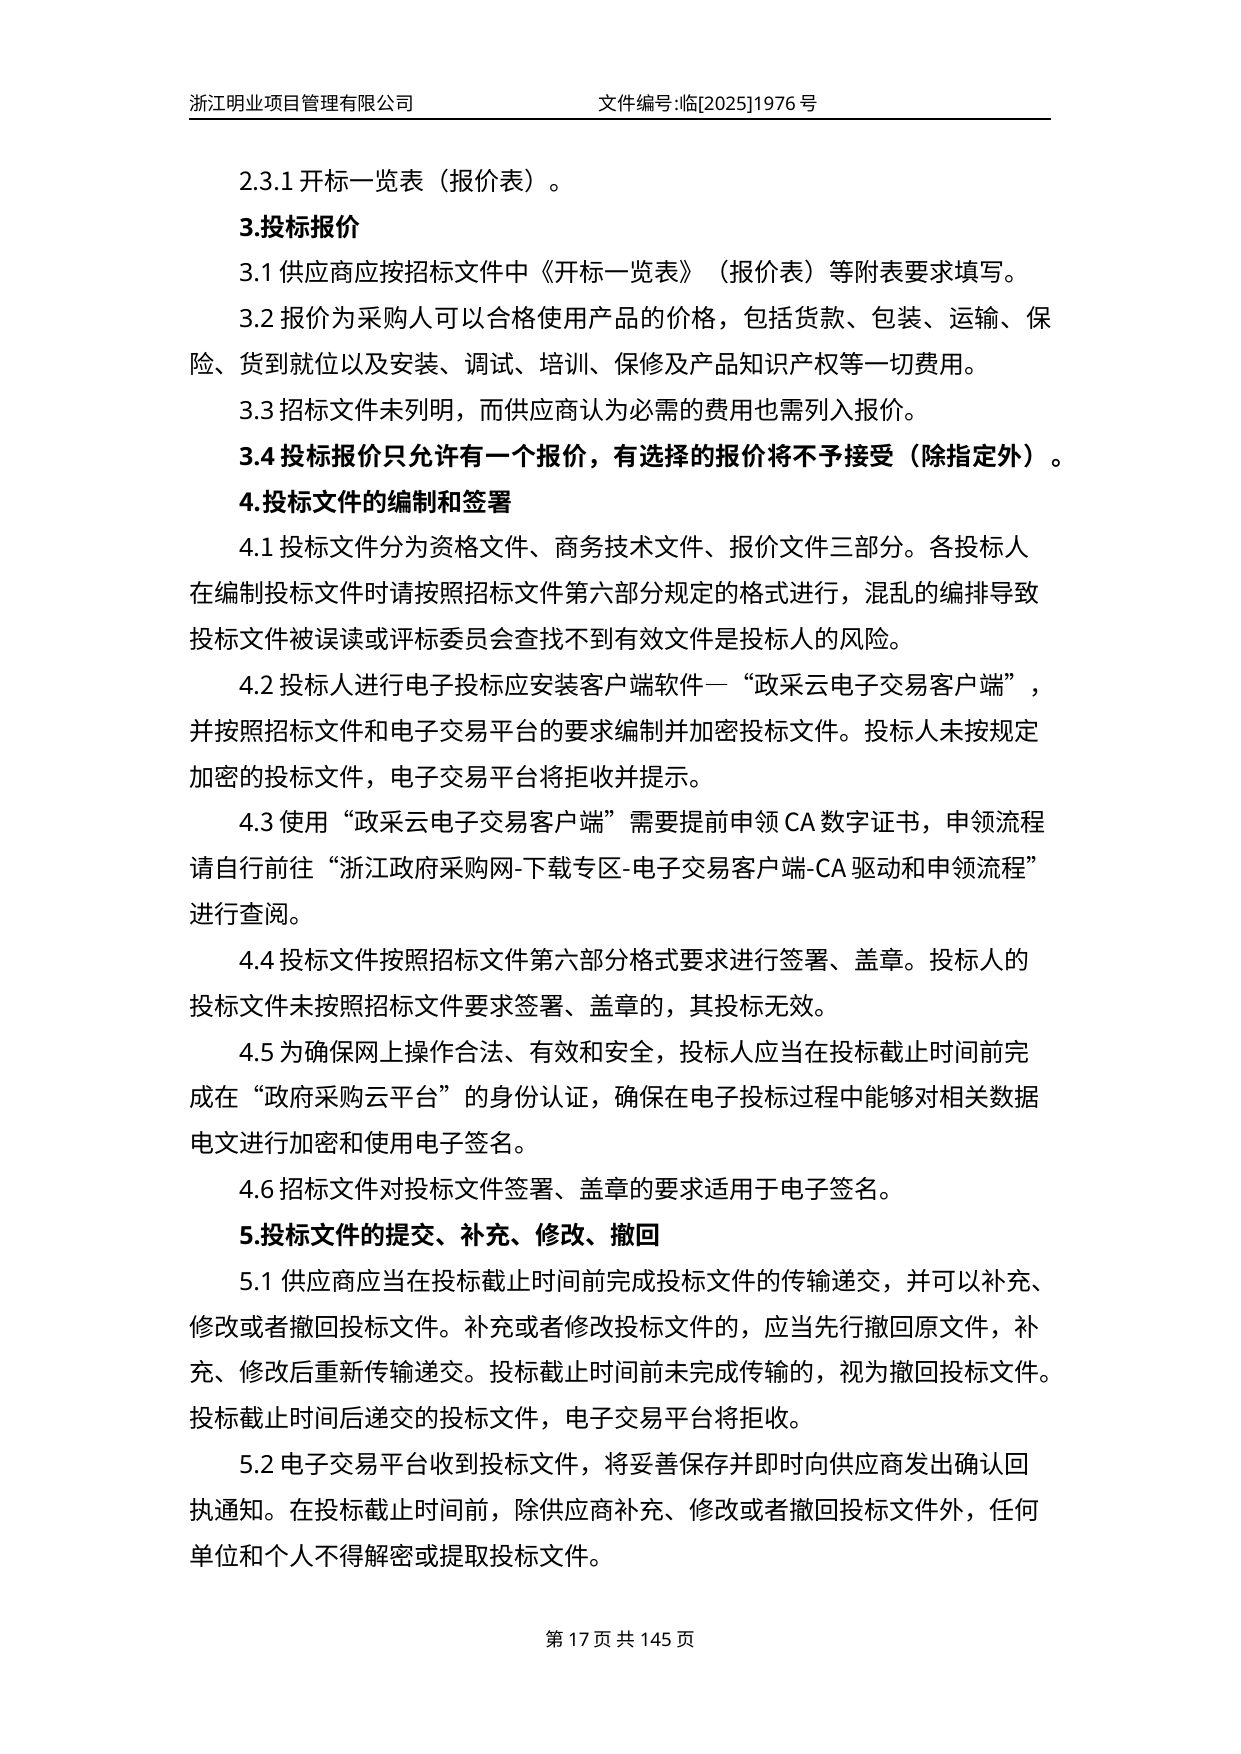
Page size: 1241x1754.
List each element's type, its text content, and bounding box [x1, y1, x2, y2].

text 4.3使用“政采云电子交易客户端”需要提前申领CA数字证书，申领流程请自行前往“浙江政府采购网-下载专区-电子交易客户端-CA驱动和申领流程”进行查阅。 [189, 795, 1051, 933]
text 3.4投标报价只允许有一个报价，有选择的报价将不予接受（除指定外）。4.投标文件的编制和签署 [239, 428, 1051, 520]
text 5.1 供应商应当在投标截止时间前完成投标文件的传输递交，并可以补充、修改或者撤回投标文件。补充或者修改投标文件的，应当先行撤回原文件，补充、修改后重新传输递交。投标截止时间前未完成传输的，视为撤回投标文件。投标截止时间后递交的投标文件，电子交易平台将拒收。 [189, 1253, 1051, 1437]
text 4.6招标文件对投标文件签署、盖章的要求适用于电子签名。 [189, 1162, 1051, 1208]
text 5.投标文件的提交、补充、修改、撤回 [189, 1208, 1051, 1253]
text 3.投标报价 [189, 199, 1051, 245]
text 4.4投标文件按照招标文件第六部分格式要求进行签署、盖章。投标人的投标文件未按照招标文件要求签署、盖章的，其投标无效。 [189, 933, 1051, 1024]
text 3.1供应商应按招标文件中《开标一览表》（报价表）等附表要求填写。 [189, 245, 1051, 291]
text 4.1投标文件分为资格文件、商务技术文件、报价文件三部分。各投标人在编制投标文件时请按照招标文件第六部分规定的格式进行，混乱的编排导致投标文件被误读或评标委员会查找不到有效文件是投标人的风险。 [189, 520, 1051, 658]
text 5.2电子交易平台收到投标文件，将妥善保存并即时向供应商发出确认回执通知。在投标截止时间前，除供应商补充、修改或者撤回投标文件外，任何单位和个人不得解密或提取投标文件。 [189, 1437, 1051, 1574]
text 4.5为确保网上操作合法、有效和安全，投标人应当在投标截止时间前完成在“政府采购云平台”的身份认证，确保在电子投标过程中能够对相关数据电文进行加密和使用电子签名。 [189, 1024, 1051, 1162]
text 3.3招标文件未列明，而供应商认为必需的费用也需列入报价。 [189, 383, 1051, 428]
text 4.2投标人进行电子投标应安装客户端软件—“政采云电子交易客户端”，并按照招标文件和电子交易平台的要求编制并加密投标文件。投标人未按规定加密的投标文件，电子交易平台将拒收并提示。 [189, 658, 1051, 795]
text 3.2报价为采购人可以合格使用产品的价格，包括货款、包装、运输、保险、货到就位以及安装、调试、培训、保修及产品知识产权等一切费用。 [189, 291, 1051, 383]
text 2.3.1开标一览表（报价表）。 [189, 153, 1051, 199]
